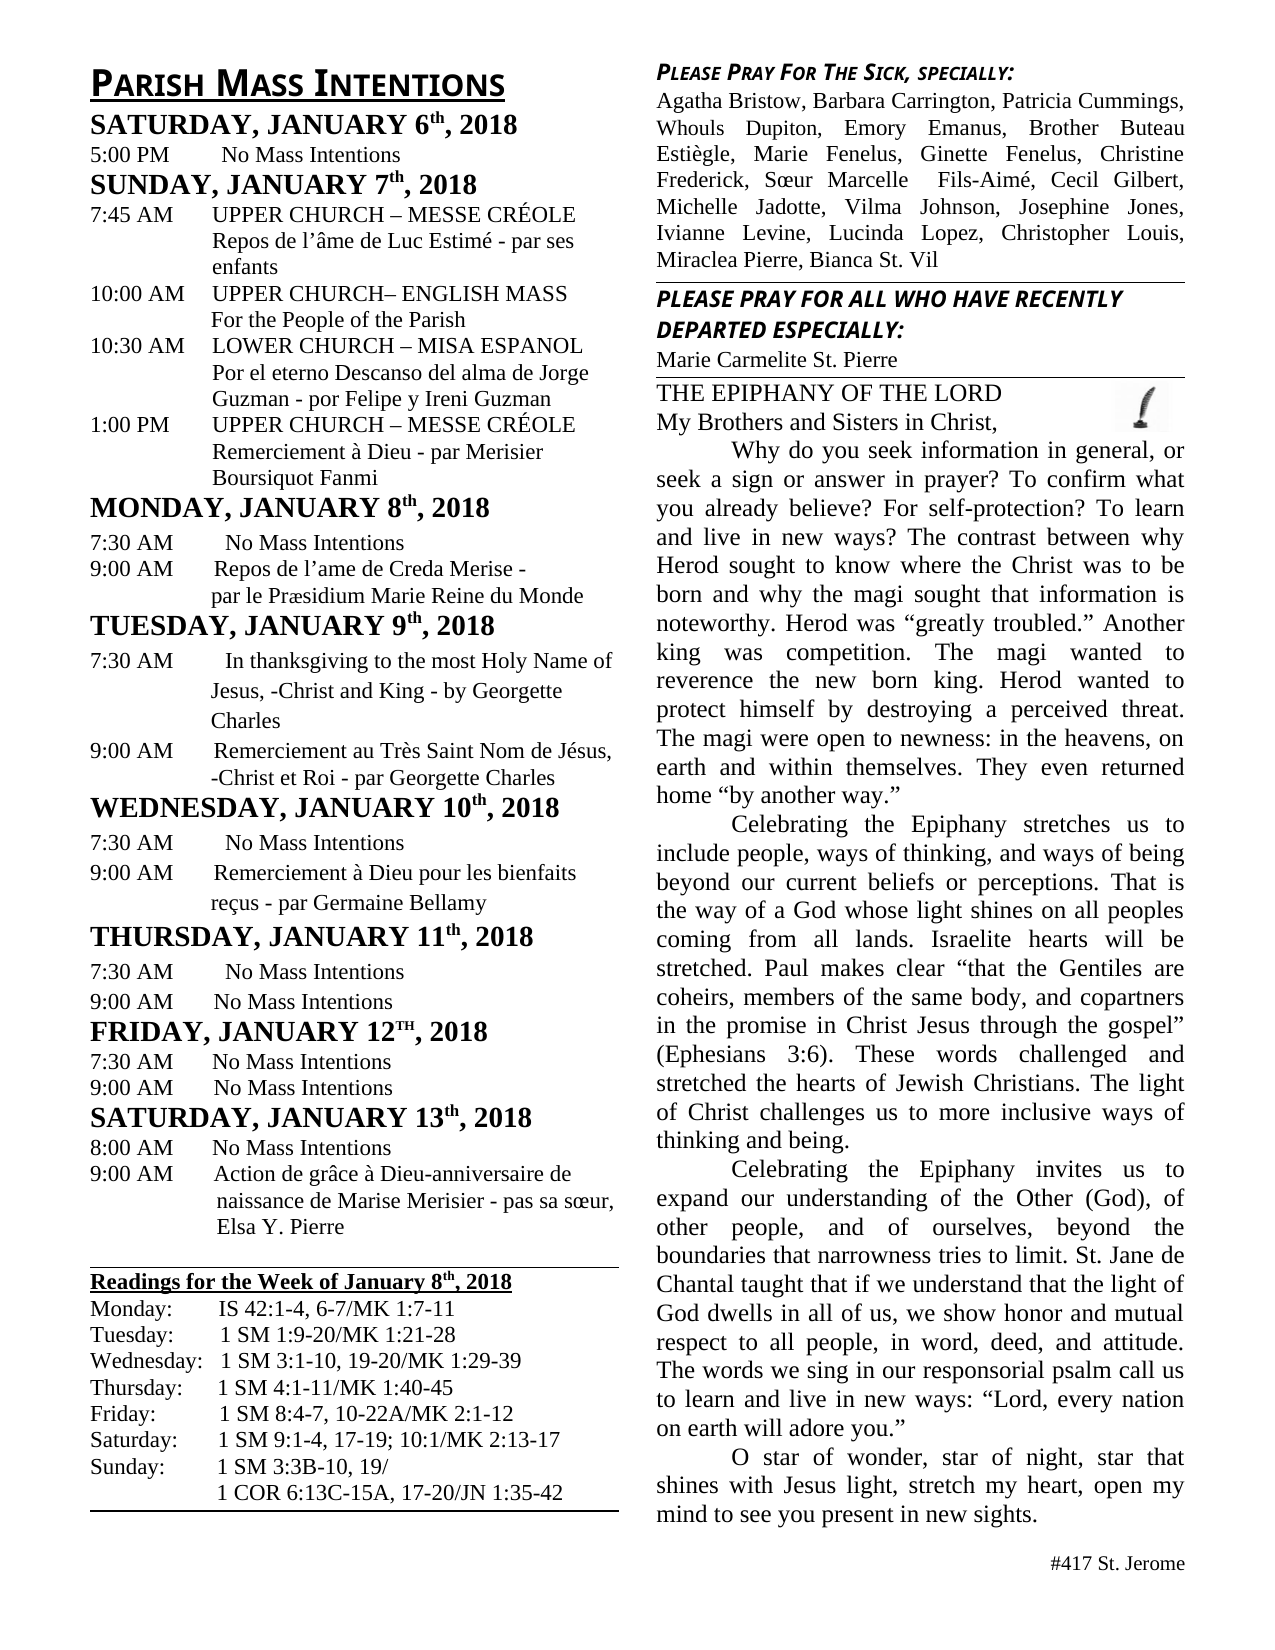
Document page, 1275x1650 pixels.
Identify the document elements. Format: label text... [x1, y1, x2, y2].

text 1:00 PM UPPER CHURCH – MESSE CRÉOLE [90, 412, 619, 438]
text reçus - par Germaine Bellamy [90, 889, 619, 915]
text 9:00 AM Remerciement au Très Saint Nom de Jésus, [90, 737, 619, 764]
text Remerciement à Dieu - par Merisier [90, 438, 619, 464]
text Parish Mass Intentions [90, 56, 619, 107]
text Sunday: 1 SM 3:3B-10, 19/ [90, 1453, 619, 1479]
text My Brothers and Sisters in Christ, [656, 407, 1185, 436]
text Elsa Y. Pierre [90, 1213, 619, 1239]
text O star of wonder, star of night, star that shines with Jesus light, stretch my heart, open my mind to see you present in new sights. [656, 1442, 1185, 1528]
text TUESDAY, JANUARY 9th, 2018 [90, 608, 619, 642]
text MONDAY, JANUARY 8th, 2018 [90, 491, 619, 524]
text SATURDAY, JANUARY 6th, 2018 [90, 107, 619, 141]
text THURSDAY, JANUARY 11th, 2018 [90, 919, 619, 953]
text Agatha Bristow, Barbara Carrington, Patricia Cummings, Whouls Dupiton, Emory Emanus, Brother Buteau Estiègle, Marie Fenelus, Ginette Fenelus, Christine Frederick, Sœur Marcelle Fils-Aimé, Cecil Gilbert, Michelle Jadotte, Vilma Johnson, Josephine Jones, Ivianne Levine, Lucinda Lopez, Christopher Louis, Miraclea Pierre, Bianca St. Vil [656, 87, 1185, 272]
text 1 COR 6:13C-15A, 17-20/JN 1:35-42 [90, 1479, 619, 1506]
text naissance de Marise Merisier - pas sa sœur, [90, 1187, 619, 1213]
text Wednesday: 1 SM 3:1-10, 19-20/MK 1:29-39 [90, 1347, 619, 1374]
picture [1109, 380, 1172, 430]
text Celebrating the Epiphany stretches us to include people, ways of thinking, and ways of being beyond our current beliefs or perceptions. That is the way of a God whose light shines on all peoples coming from all lands. Israelite hearts will be stretched. Paul makes clear “that the Gentiles are coheirs, members of the same body, and copartners in the promise in Christ Jesus through the gospel” (Ephesians 3:6). These words challenged and stretched the hearts of Jewish Christians. The light of Christ challenges us to more inclusive ways of thinking and being. [656, 809, 1185, 1154]
text PLEASE PRAY FOR ALL WHO HAVE RECENTLY DEPARTED ESPECIALLY: [656, 283, 1185, 346]
text WEDNESDAY, JANUARY 10th, 2018 [90, 790, 619, 824]
text Readings for the Week of January 8th, 2018 [90, 1268, 619, 1295]
text par le Præsidium Marie Reine du Monde [90, 582, 619, 608]
text SATURDAY, JANUARY 13th, 2018 [90, 1101, 619, 1134]
text Tuesday: 1 SM 1:9-20/MK 1:21-28 [90, 1321, 619, 1347]
text 7:30 AM No Mass Intentions [90, 529, 619, 556]
text 7:45 AM UPPER CHURCH – MESSE CRÉOLE [90, 201, 619, 227]
text FRIDAY, JANUARY 12th, 2018 [90, 1014, 619, 1048]
text For the People of the Parish [90, 306, 619, 332]
text Boursiquot Fanmi [90, 464, 619, 491]
text Monday: IS 42:1-4, 6-7/MK 1:7-11 [90, 1295, 619, 1321]
text Jesus, -Christ and King - by Georgette [90, 677, 619, 703]
text Marie Carmelite St. Pierre [656, 346, 1185, 372]
text 10:30 AM LOWER CHURCH – MISA ESPANOL [90, 332, 619, 359]
text 7:30 AM No Mass Intentions [90, 958, 619, 984]
text 10:00 AM UPPER CHURCH– ENGLISH MASS [90, 280, 619, 306]
text 7:30 AM No Mass Intentions [90, 829, 619, 855]
text Friday: 1 SM 8:4-7, 10-22A/MK 2:1-12 [90, 1400, 619, 1426]
text THE EPIPHANY OF THE LORD [656, 378, 1185, 407]
text Thursday: 1 SM 4:1-11/MK 1:40-45 [90, 1374, 619, 1400]
text Repos de l’âme de Luc Estimé - par ses [90, 227, 619, 253]
text 9:00 AM Repos de l’ame de Creda Merise - [90, 556, 619, 582]
text Por el eterno Descanso del alma de Jorge [90, 359, 619, 385]
text 7:30 AM No Mass Intentions [90, 1048, 619, 1074]
text Charles [90, 707, 619, 733]
text Saturday: 1 SM 9:1-4, 17-19; 10:1/MK 2:13-17 [90, 1426, 619, 1453]
text Why do you seek information in general, or seek a sign or answer in prayer? To confirm what you already believe? For self-protection? To learn and live in new ways? The contrast between why Herod sought to know where the Christ was to be born and why the magi sought that information is noteworthy. Herod was “greatly troubled.” Another king was competition. The magi wanted to reverence the new born king. Herod wanted to protect himself by destroying a perceived threat. The magi were open to newness: in the heavens, on earth and within themselves. They even returned home “by another way.” [656, 436, 1185, 809]
text 9:00 AM No Mass Intentions [90, 1074, 619, 1101]
text 5:00 PM No Mass Intentions [90, 141, 619, 167]
text SUNDAY, JANUARY 7th, 2018 [90, 167, 619, 201]
text 9:00 AM No Mass Intentions [90, 988, 619, 1014]
text 9:00 AM Action de grâce à Dieu-anniversaire de [90, 1161, 619, 1187]
text 7:30 AM In thanksgiving to the most Holy Name of [90, 647, 619, 673]
text -Christ et Roi - par Georgette Charles [90, 764, 619, 790]
text Please Pray For The Sick, specially: [656, 56, 1185, 87]
text Guzman - por Felipe y Ireni Guzman [90, 385, 619, 412]
text Celebrating the Epiphany invites us to expand our understanding of the Other (God), of other people, and of ourselves, beyond the boundaries that narrowness tries to limit. St. Jane de Chantal taught that if we understand that the light of God dwells in all of us, we show honor and mutual respect to all people, in word, deed, and attitude. The words we sing in our responsorial psalm call us to learn and live in new ways: “Lord, every nation on earth will adore you.” [656, 1154, 1185, 1442]
text enfants [90, 253, 619, 280]
text 9:00 AM Remerciement à Dieu pour les bienfaits [90, 859, 619, 885]
text 8:00 AM No Mass Intentions [90, 1134, 619, 1161]
